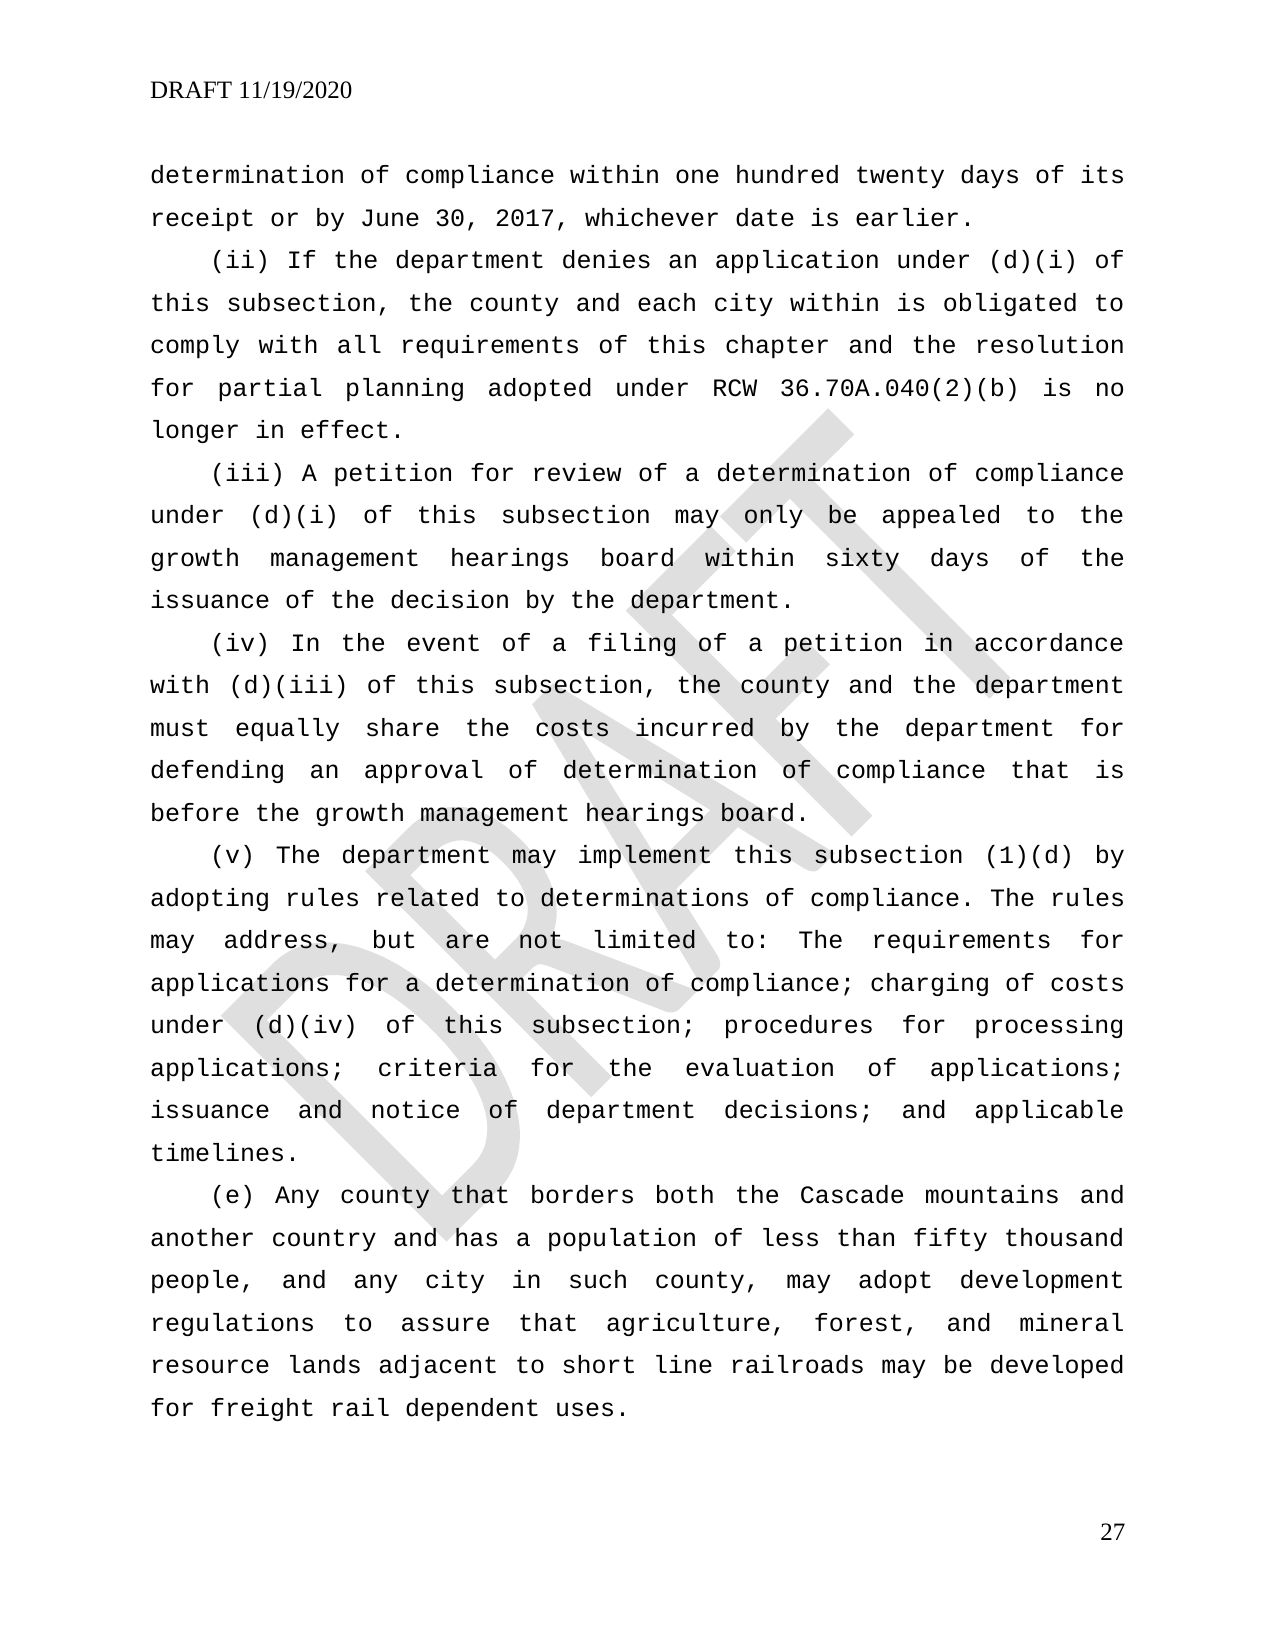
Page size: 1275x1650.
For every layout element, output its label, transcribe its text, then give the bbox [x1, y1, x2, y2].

text (ii) If the department denies an application under (d)(i) of this subsection, the county and each city within is obligated to comply with all requirements of this chapter and the resolution for partial planning adopted under RCW 36.70A.040(2)(b) is no longer in effect. [150, 235, 1125, 447]
text (iv) In the event of a filing of a petition in accordance with (d)(iii) of this subsection, the county and the department must equally share the costs incurred by the department for defending an approval of determination of compliance that is before the growth management hearings board. [150, 617, 1125, 830]
text (e) Any county that borders both the Cascade mountains and another country and has a population of less than fifty thousand people, and any city in such county, may adopt development regulations to assure that agriculture, forest, and mineral resource lands adjacent to short line railroads may be developed for freight rail dependent uses. [150, 1170, 1125, 1425]
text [150, 150, 1125, 235]
text (v) The department may implement this subsection (1)(d) by adopting rules related to determinations of compliance. The rules may address, but are not limited to: The requirements for applications for a determination of compliance; charging of costs under (d)(iv) of this subsection; procedures for processing applications; criteria for the evaluation of applications; issuance and notice of department decisions; and applicable timelines. [150, 830, 1125, 1170]
text (iii) A petition for review of a determination of compliance under (d)(i) of this subsection may only be appealed to the growth management hearings board within sixty days of the issuance of the decision by the department. [150, 447, 1125, 617]
